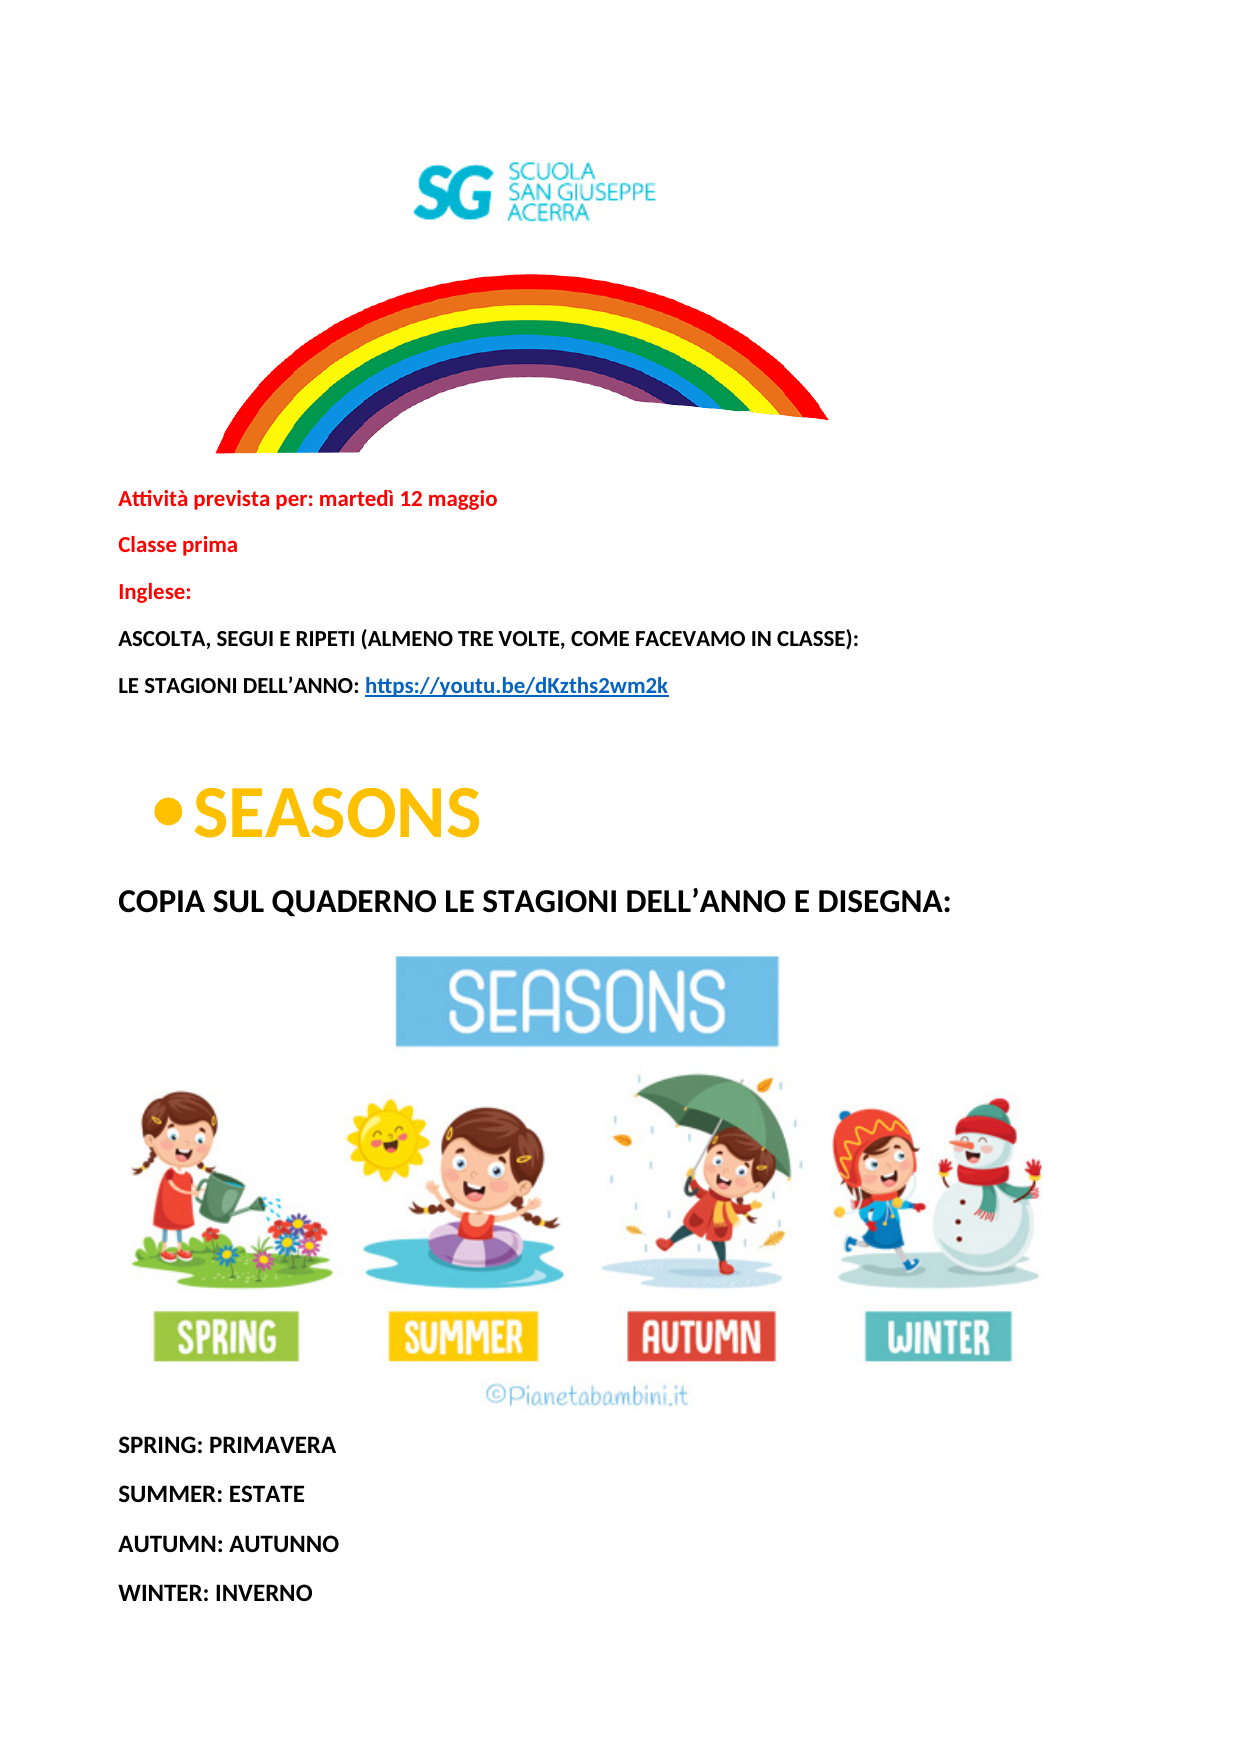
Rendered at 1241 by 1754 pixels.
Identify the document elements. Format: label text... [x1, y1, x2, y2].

picture [118, 255, 925, 465]
picture [413, 147, 657, 237]
text COPIA SUL QUADERNO LE STAGIONI DELL’ANNO E DISEGNA: [118, 881, 1122, 921]
text Attività prevista per: martedì 12 maggio [118, 484, 1122, 512]
list SEASONS [156, 765, 1122, 857]
text WINTER: INVERNO [118, 1577, 1122, 1608]
text AUTUMN: AUTUNNO [118, 1528, 1122, 1558]
text ASCOLTA, SEGUI E RIPETI (ALMENO TRE VOLTE, COME FACEVAMO IN CLASSE): [118, 624, 1122, 652]
text SPRING: PRIMAVERA [118, 1429, 1122, 1459]
text Classe prima [118, 531, 1122, 559]
text Inglese: [118, 577, 1122, 606]
picture [118, 941, 1056, 1410]
text SUMMER: ESTATE [118, 1478, 1122, 1509]
text LE STAGIONI DELL’ANNO: https://youtu.be/dKzths2wm2k [118, 671, 1122, 699]
